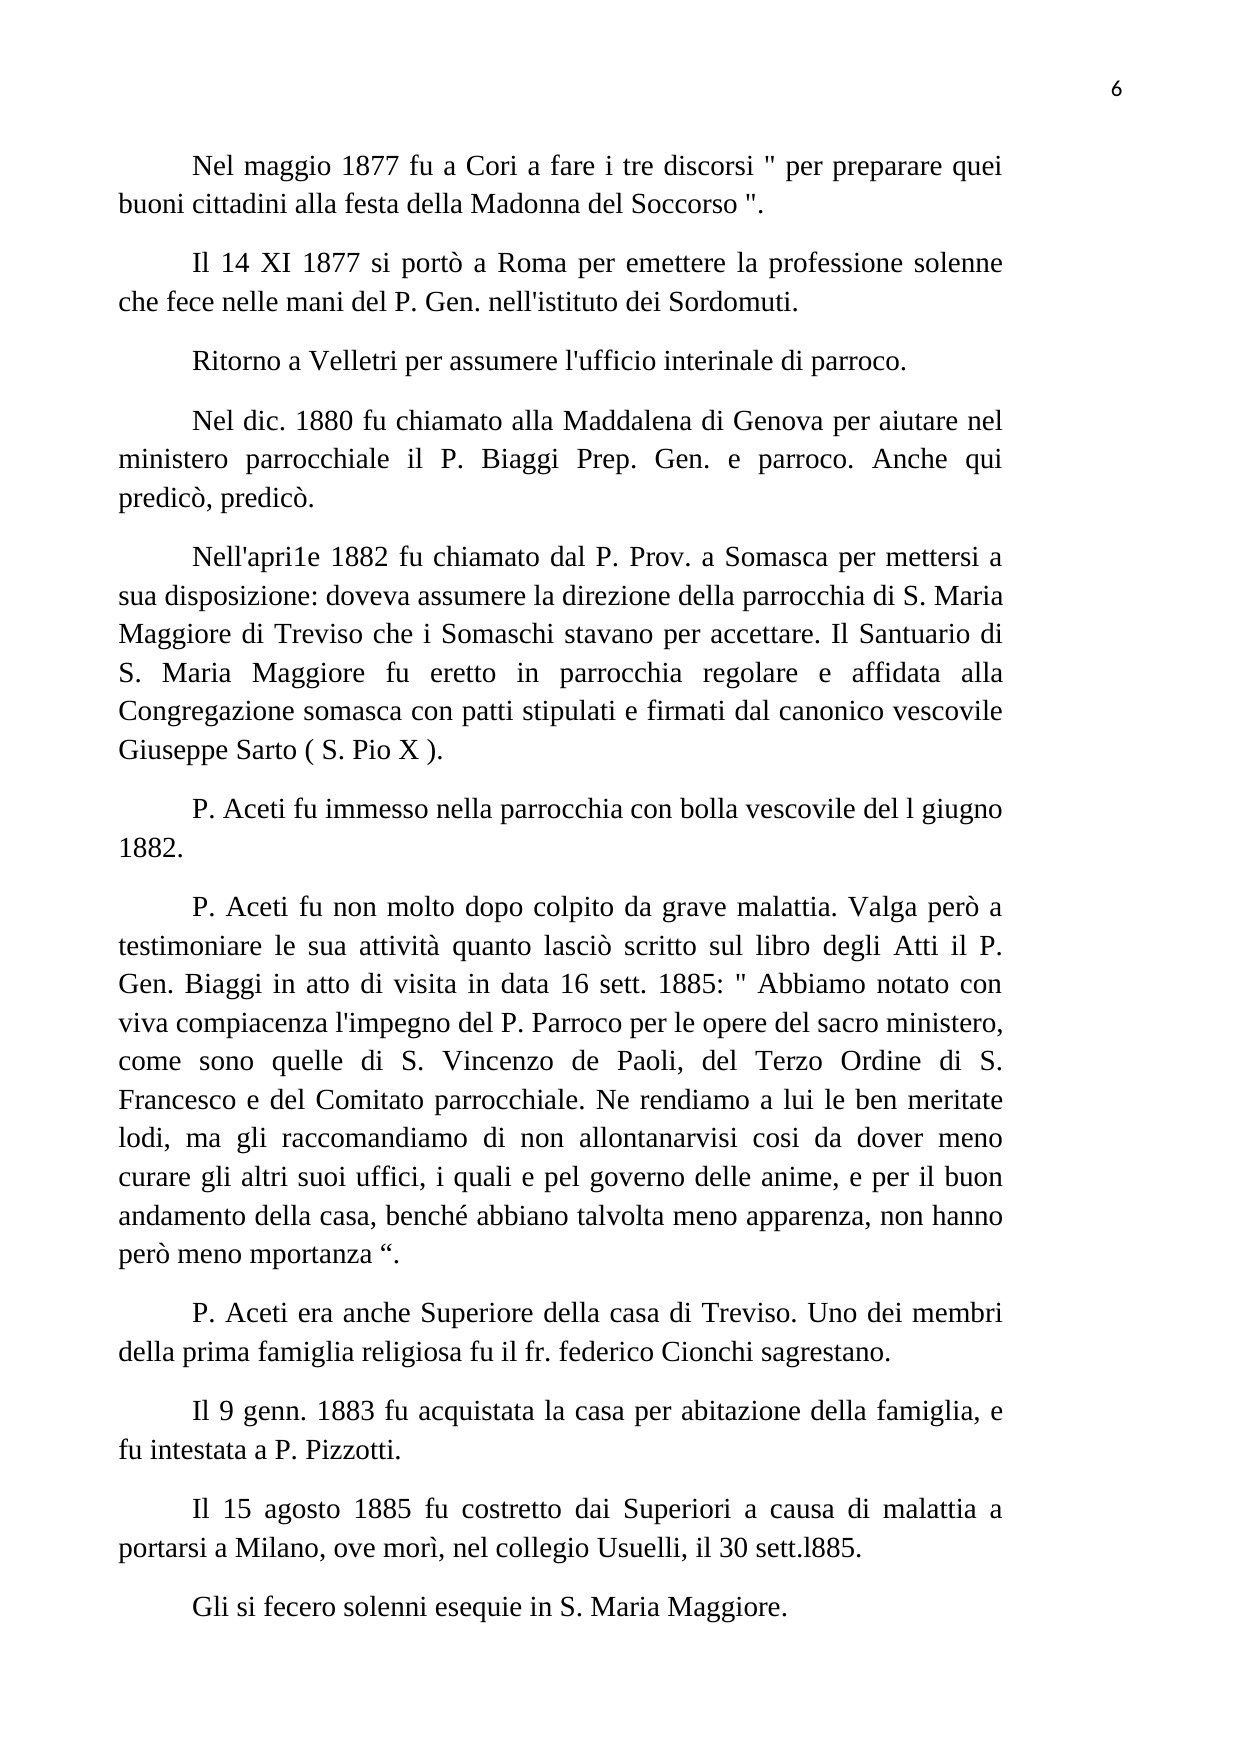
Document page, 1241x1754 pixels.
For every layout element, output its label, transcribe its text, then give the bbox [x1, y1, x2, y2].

text Nell'apri1e 1882 fu chiamato dal P. Prov. a Somasca per mettersi a sua disposizione: doveva assumere la direzione della parrocchia di S. Maria Maggiore di Treviso che i Somaschi stavano per accettare. Il Santuario di S. Maria Maggiore fu eretto in parrocchia regolare e affidata alla Congregazione somasca con patti stipulati e firmati dal canonico vescovile Giuseppe Sarto ( S. Pio X ). [118, 539, 1004, 766]
text Ritorno a Velletri per assumere l'ufficio interinale di parroco. [118, 343, 1004, 377]
text Il 15 agosto 1885 fu costretto dai Superiori a causa di malattia a portarsi a Milano, ove morì, nel collegio Usuelli, il 30 sett.l885. [118, 1491, 1004, 1563]
text Nel maggio 1877 fu a Cori a fare i tre discorsi " per preparare quei buoni cittadini alla festa della Madonna del Soccorso ". [118, 148, 1004, 220]
text Il 9 genn. 1883 fu acquistata la casa per abitazione della famiglia, e fu intestata a P. Pizzotti. [118, 1393, 1004, 1466]
text Nel dic. 1880 fu chiamato alla Maddalena di Genova per aiutare nel ministero parrocchiale il P. Biaggi Prep. Gen. e parroco. Anche qui predicò, predicò. [118, 403, 1004, 513]
text Il 14 XI 1877 si portò a Roma per emettere la professione solenne che fece nelle mani del P. Gen. nell'istituto dei Sordomuti. [118, 246, 1004, 318]
text Gli si fecero solenni esequie in S. Maria Maggiore. [118, 1589, 1004, 1623]
text P. Aceti fu non molto dopo colpito da grave malattia. Valga però a testimoniare le sua attività quanto lasciò scritto sul libro degli Atti il P. Gen. Biaggi in atto di visita in data 16 sett. 1885: " Abbiamo notato con viva compiacenza l'impegno del P. Parroco per le opere del sacro ministero, come sono quelle di S. Vincenzo de Paoli, del Terzo Ordine di S. Francesco e del Comitato parrocchiale. Ne rendiamo a lui le ben meritate lodi, ma gli raccomandiamo di non allontanarvisi cosi da dover meno curare gli altri suoi uffici, i quali e pel governo delle anime, e per il buon andamento della casa, benché abbiano talvolta meno apparenza, non hanno però meno mportanza “. [118, 889, 1004, 1270]
text P. Aceti era anche Superiore della casa di Treviso. Uno dei membri della prima famiglia religiosa fu il fr. federico Cionchi sagrestano. [118, 1296, 1004, 1368]
text P. Aceti fu immesso nella parrocchia con bolla vescovile del l giugno 1882. [118, 791, 1004, 863]
